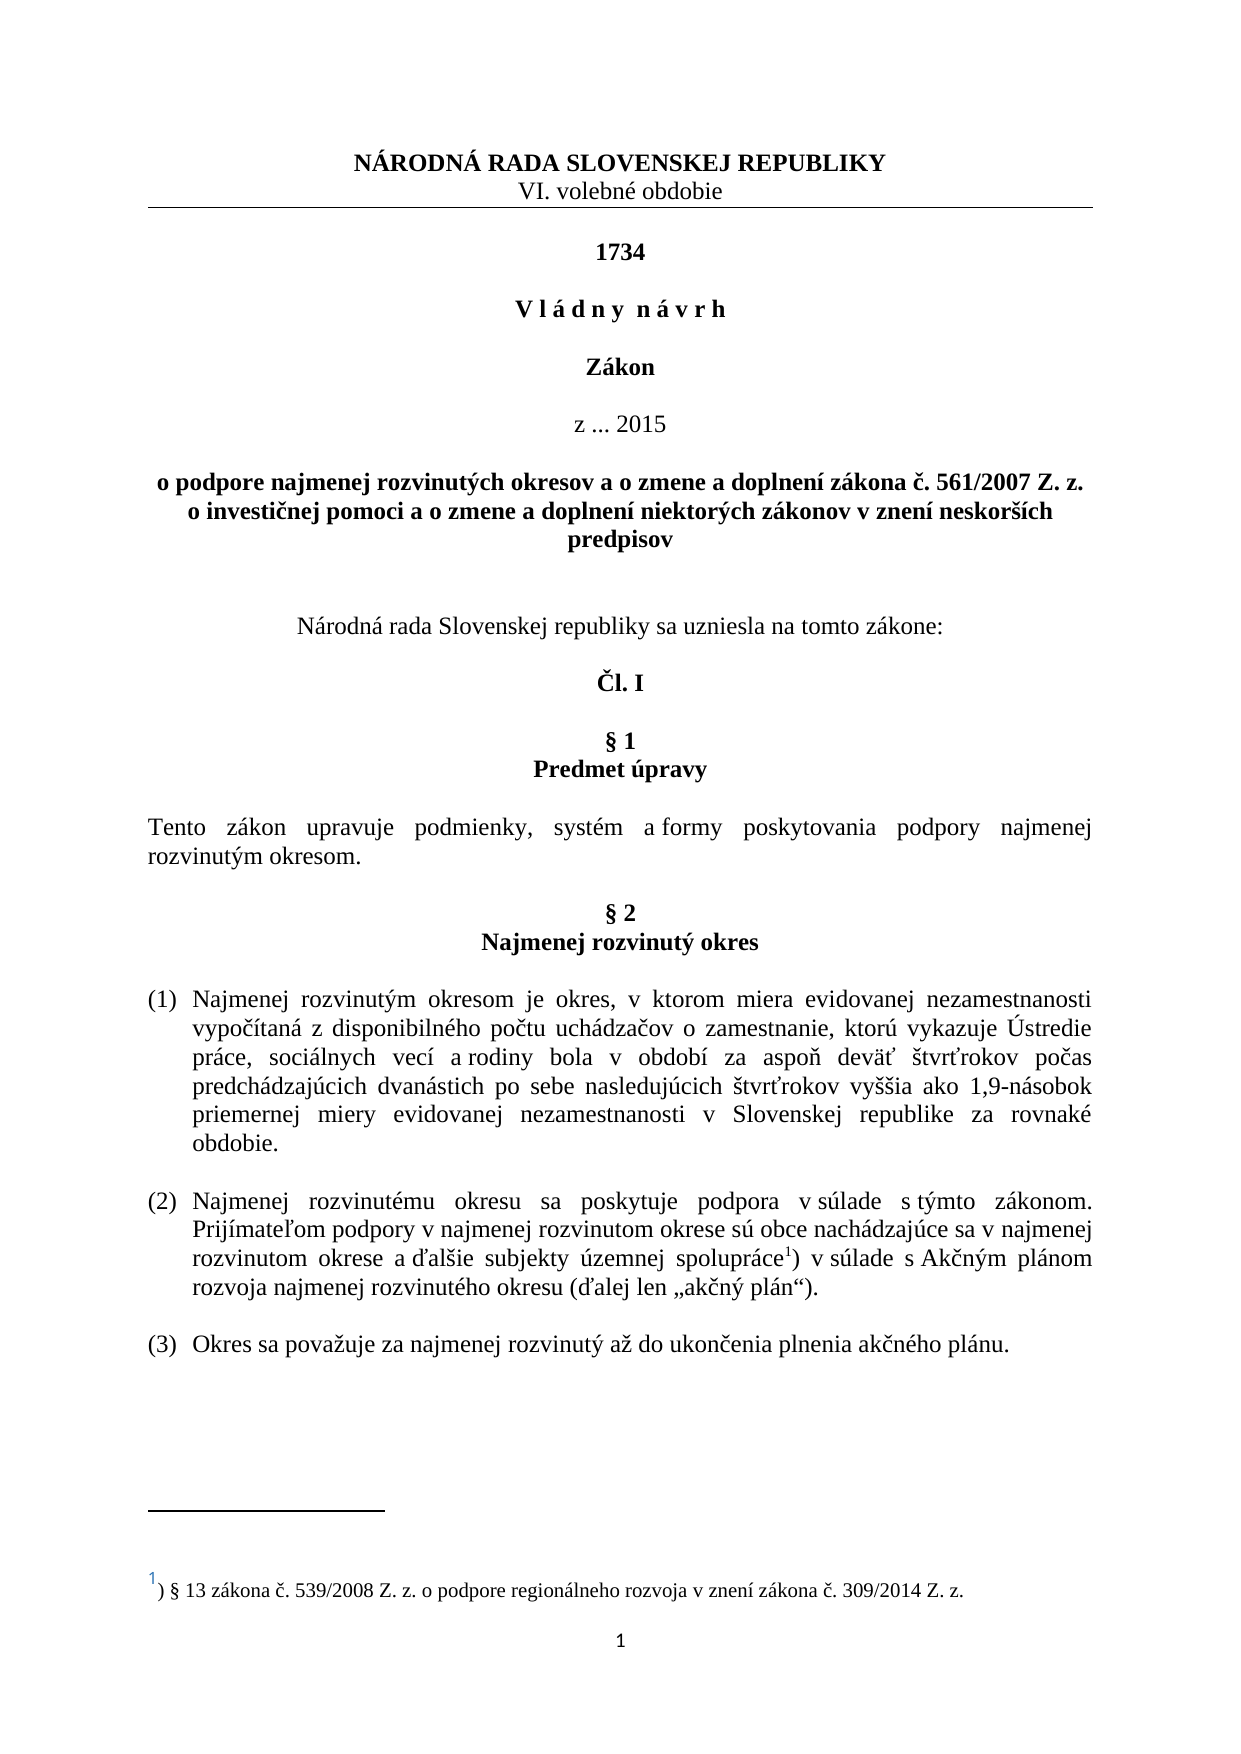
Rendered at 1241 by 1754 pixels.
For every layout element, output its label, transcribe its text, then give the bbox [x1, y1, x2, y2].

text Najmenej rozvinutý okres [148, 927, 1093, 956]
text VI. volebné obdobie [148, 176, 1093, 207]
list Najmenej rozvinutému okresu sa poskytuje podpora v súlade s týmto zákonom. Prijímateľom podpory v najmenej rozvinutom okrese sú obce nachádzajúce sa v najmenej rozvinutom okrese a ďalšie subjekty územnej spolupráce) v súlade s Akčným plánom rozvoja najmenej rozvinutého okresu (ďalej len „akčný plán“). [148, 1186, 1093, 1301]
text Zákon [148, 352, 1093, 381]
list Najmenej rozvinutým okresom je okres, v ktorom miera evidovanej nezamestnanosti vypočítaná z disponibilného počtu uchádzačov o zamestnanie, ktorú vykazuje Ústredie práce, sociálnych vecí a rodiny bola v období za aspoň deväť štvrťrokov počas predchádzajúcich dvanástich po sebe nasledujúcich štvrťrokov vyššia ako 1,9-násobok priemernej miery evidovanej nezamestnanosti v Slovenskej republike za rovnaké obdobie. [148, 984, 1093, 1157]
text Čl. I [148, 668, 1093, 697]
text Tento zákon upravuje podmienky, systém a formy poskytovania podpory najmenej rozvinutým okresom. [148, 812, 1093, 869]
text z ... 2015 [148, 409, 1093, 438]
text § 1 [148, 726, 1093, 754]
text NÁRODNÁ RADA SLOVENSKEJ REPUBLIKY [148, 148, 1093, 176]
text V l á d n y n á v r h [148, 294, 1093, 323]
list Okres sa považuje za najmenej rozvinutý až do ukončenia plnenia akčného plánu. [148, 1329, 1093, 1358]
text o podpore najmenej rozvinutých okresov a o zmene a doplnení zákona č. 561/2007 Z. z. o investičnej pomoci a o zmene a doplnení niektorých zákonov v znení neskorších predpisov [148, 467, 1093, 553]
text 1734 [148, 237, 1093, 266]
text Predmet úpravy [148, 754, 1093, 783]
text Národná rada Slovenskej republiky sa uzniesla na tomto zákone: [148, 611, 1093, 639]
text § 2 [148, 898, 1093, 927]
